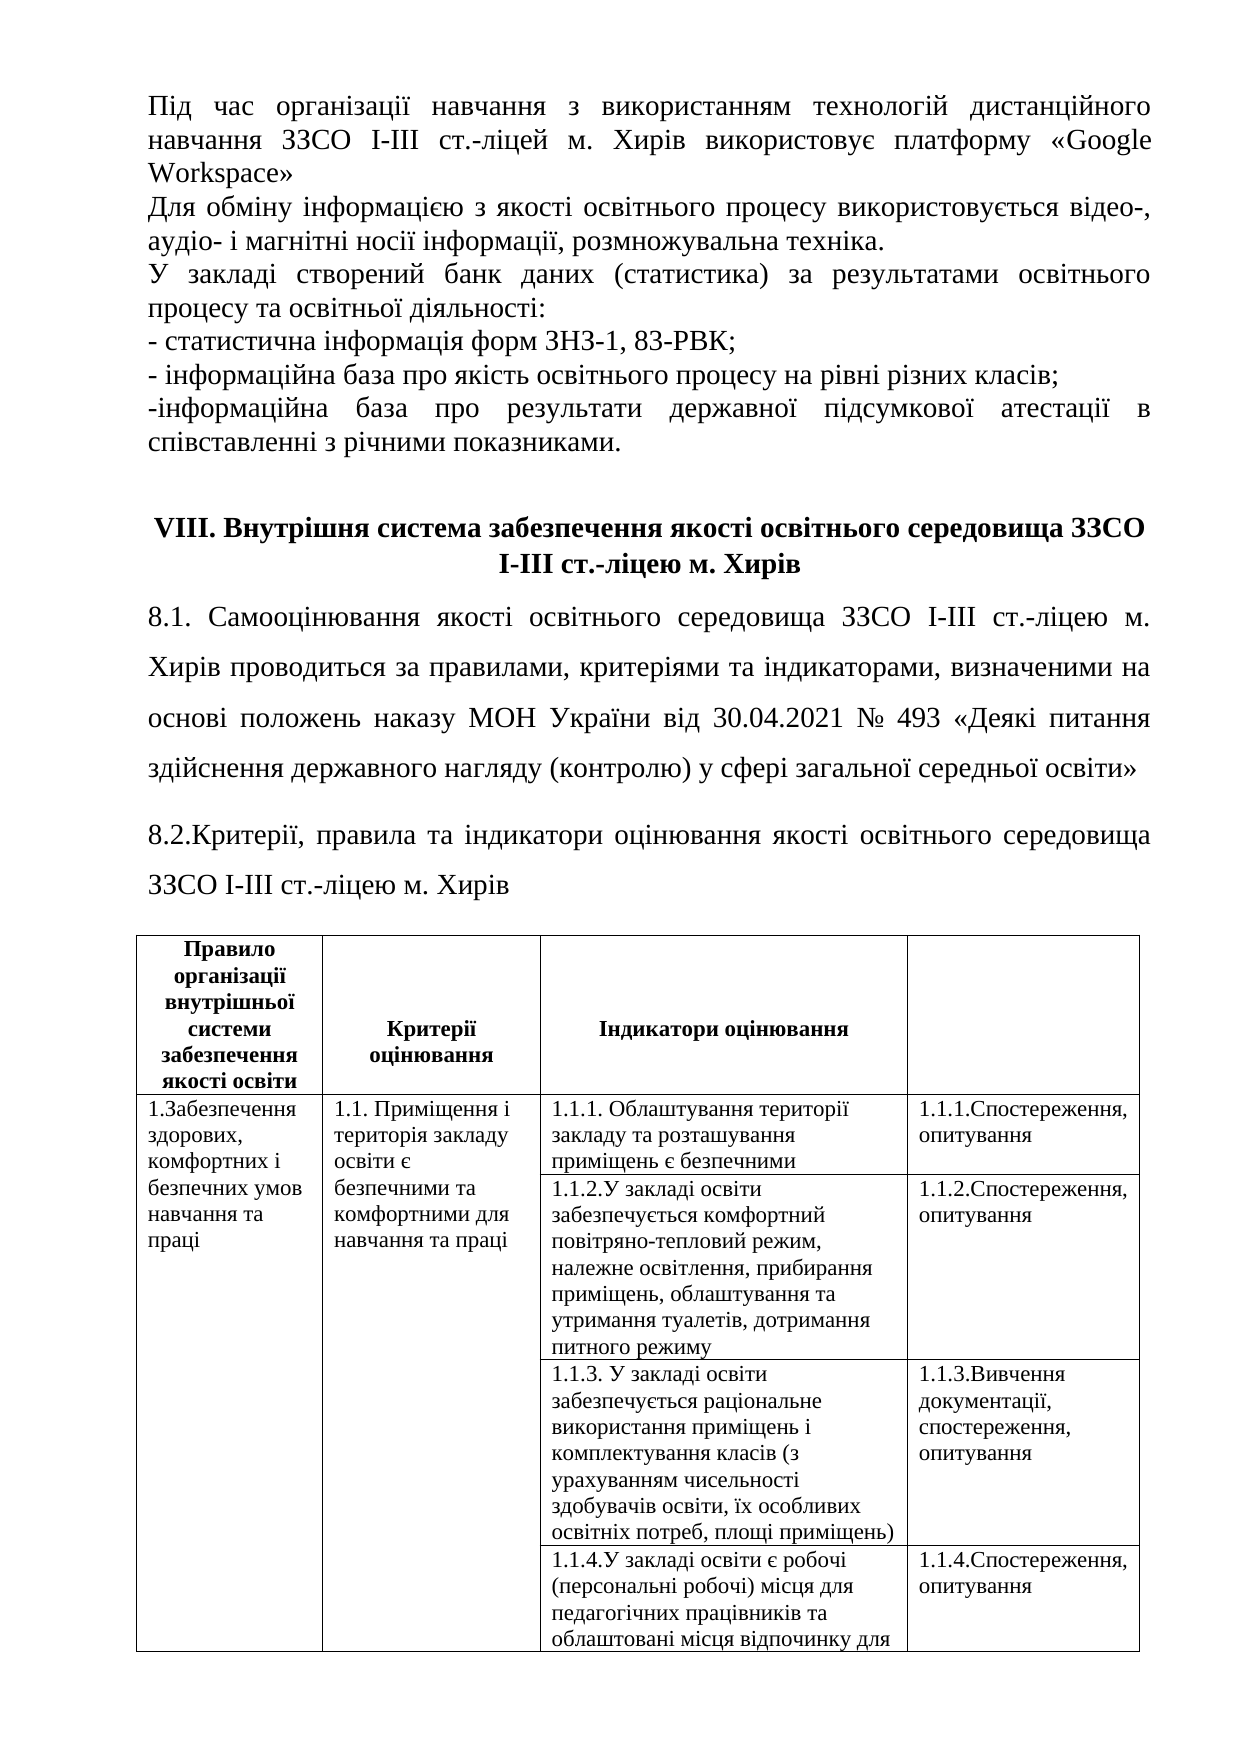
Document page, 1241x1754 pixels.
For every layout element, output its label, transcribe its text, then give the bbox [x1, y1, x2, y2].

text VIIІ. Внутрішня система забезпечення якості освітнього середовища ЗЗСО І-ІІІ ст.-ліцею м. Хирів [148, 510, 1152, 580]
text - статистична інформація форм ЗНЗ-1, 83-РВК; [148, 323, 1152, 357]
text Під час організації навчання з використанням технологій дистанційного навчання ЗЗСО І-ІІІ ст.-ліцей м. Хирів використовує платформу «Google Workspace» [148, 88, 1152, 189]
table_cell 1.1.3.Вивчення документації, спостереження, опитування [908, 1360, 1139, 1545]
table_cell 1.1.2.У закладі освіти забезпечується комфортний повітряно-тепловий режим, належне освітлення, прибирання приміщень, облаштування та утримання туалетів, дотримання питного режиму [541, 1175, 907, 1359]
text Для обміну інформацією з якості освітнього процесу використовується відео-, аудіо- і магнітні носії інформації, розмножувальна техніка. [148, 189, 1152, 256]
table_cell 1.1.1.Спостереження, опитування [908, 1095, 1139, 1174]
text 8.1. Самооцінювання якості освітнього середовища ЗЗСО І-ІІІ ст.-ліцею м. Хирів проводиться за правилами, критеріями та індикаторами, визначеними на основі положень наказу МОН України від 30.04.2021 № 493 «Деякі питання здійснення державного нагляду (контролю) у сфері загальної середньої освіти» [148, 599, 1152, 784]
text - інформаційна база про якість освітнього процесу на рівні різних класів; [148, 357, 1152, 390]
table_header Правило організації внутрішньої системи забезпечення якості освіти [137, 936, 322, 1094]
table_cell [541, 1546, 907, 1651]
text -інформаційна база про результати державної підсумкової атестації в співставленні з річними показниками. [148, 390, 1152, 457]
table_cell 1.1.1. Облаштування території закладу та розташування приміщень є безпечними [541, 1095, 907, 1174]
table_cell 1.1. Приміщення і територія закладу освіти є безпечними та комфортними для навчання та праці [323, 1095, 540, 1651]
text У закладі створений банк даних (статистика) за результатами освітнього процесу та освітньої діяльності: [148, 256, 1152, 323]
table_header [908, 936, 1139, 1094]
table_header Критерії оцінювання [323, 936, 540, 1094]
table_cell 1.1.2.Спостереження, опитування [908, 1175, 1139, 1359]
text 8.2.Критерії, правила та індикатори оцінювання якості освітнього середовища ЗЗСО І-ІІІ ст.-ліцею м. Хирів [148, 817, 1152, 901]
table_cell 1.1.3. У закладі освіти забезпечується раціональне використання приміщень і комплектування класів (з урахуванням чисельності здобувачів освіти, їх особливих освітніх потреб, площі приміщень) [541, 1360, 907, 1545]
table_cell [908, 1546, 1139, 1651]
table_cell 1.Забезпечення здорових, комфортних і безпечних умов навчання та праці [137, 1095, 322, 1651]
table_header Індикатори оцінювання [541, 936, 907, 1094]
